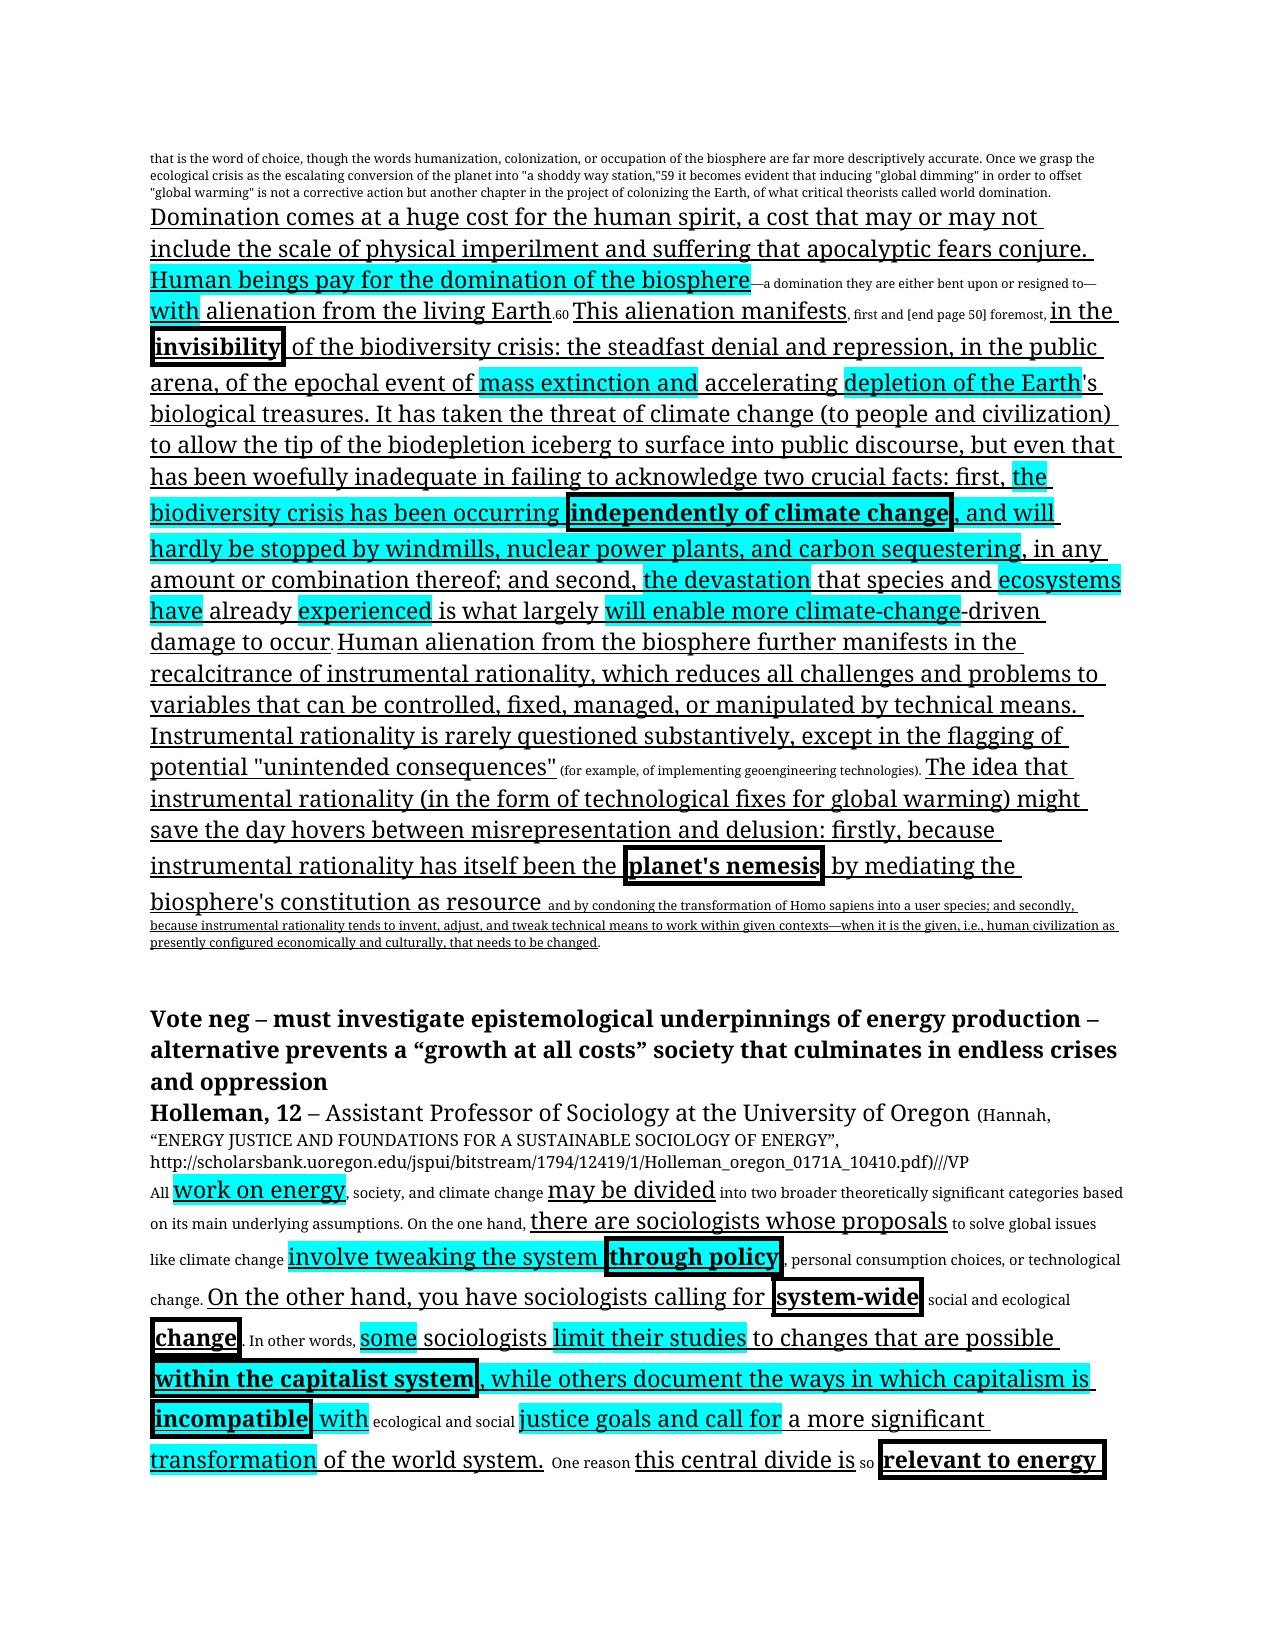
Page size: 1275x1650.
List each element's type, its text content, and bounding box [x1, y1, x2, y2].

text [150, 150, 1125, 951]
text Holleman, 12 – Assistant Professor of Sociology at the University of Oregon (Hannah, “ENERGY JUSTICE AND FOUNDATIONS FOR A SUSTAINABLE SOCIOLOGY OF ENERGY”, http://scholarsbank.uoregon.edu/jspui/bitstream/1794/12419/1/Holleman_oregon_0171A_10410.pdf)///VP [150, 1097, 1125, 1173]
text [150, 1173, 1125, 1480]
subtitle Vote neg – must investigate epistemological underpinnings of energy production – alternative prevents a “growth at all costs” society that culminates in endless crises and oppression [150, 1003, 1125, 1097]
